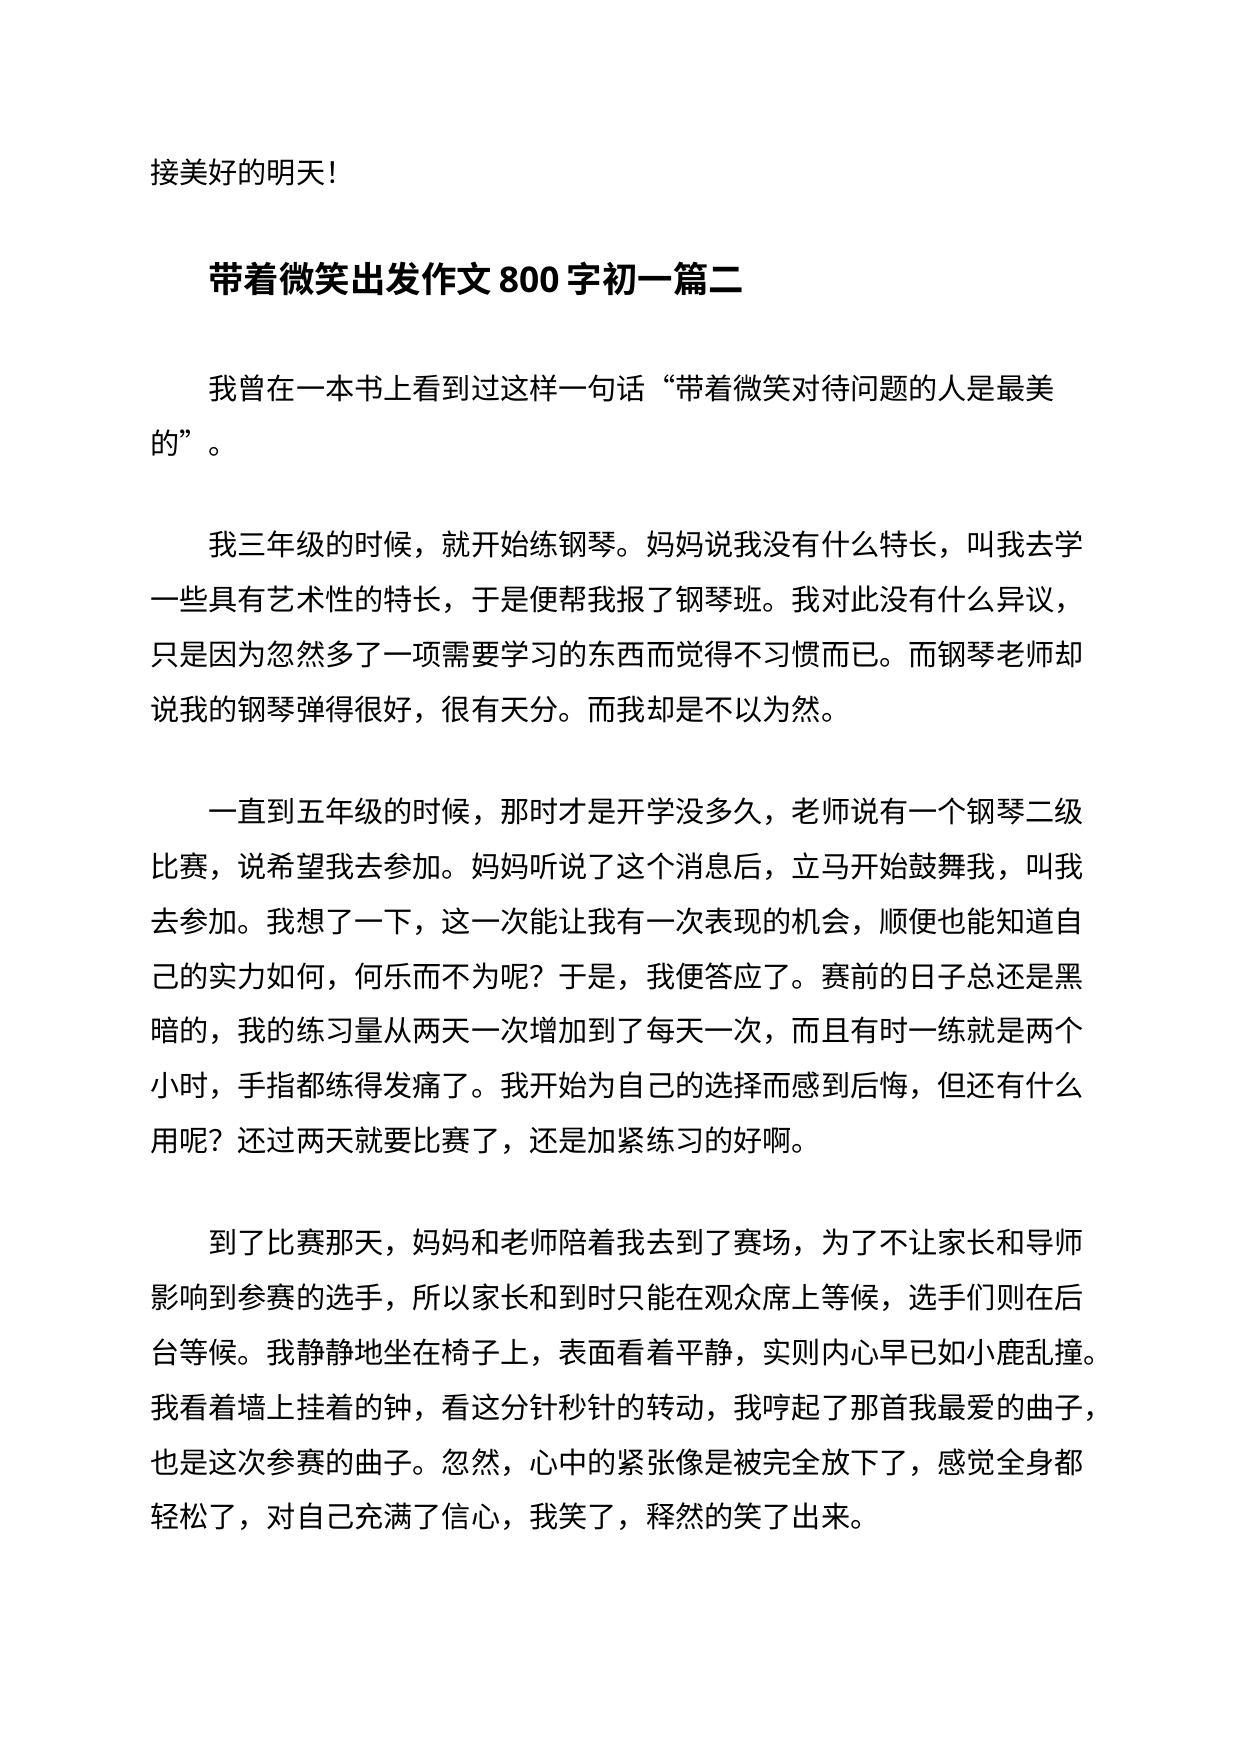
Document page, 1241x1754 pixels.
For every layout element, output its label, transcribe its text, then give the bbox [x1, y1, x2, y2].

text 到了比赛那天，妈妈和老师陪着我去到了赛场，为了不让家长和导师影响到参赛的选手，所以家长和到时只能在观众席上等候，选手们则在后台等候。我静静地坐在椅子上，表面看着平静，实则内心早已如小鹿乱撞。我看着墙上挂着的钟，看这分针秒针的转动，我哼起了那首我最爱的曲子，也是这次参赛的曲子。忽然，心中的紧张像是被完全放下了，感觉全身都轻松了，对自己充满了信心，我笑了，释然的笑了出来。 [150, 1219, 1090, 1536]
text 我三年级的时候，就开始练钢琴。妈妈说我没有什么特长，叫我去学一些具有艺术性的特长，于是便帮我报了钢琴班。我对此没有什么异议，只是因为忽然多了一项需要学习的东西而觉得不习惯而已。而钢琴老师却说我的钢琴弹得很好，很有天分。而我却是不以为然。 [150, 522, 1090, 729]
text 带着微笑出发作文800字初一篇二 [150, 252, 1090, 303]
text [150, 150, 1090, 192]
text 我曾在一本书上看到过这样一句话“带着微笑对待问题的人是最美的”。 [150, 365, 1090, 462]
text 一直到五年级的时候，那时才是开学没多久，老师说有一个钢琴二级比赛，说希望我去参加。妈妈听说了这个消息后，立马开始鼓舞我，叫我去参加。我想了一下，这一次能让我有一次表现的机会，顺便也能知道自己的实力如何，何乐而不为呢？于是，我便答应了。赛前的日子总还是黑暗的，我的练习量从两天一次增加到了每天一次，而且有时一练就是两个小时，手指都练得发痛了。我开始为自己的选择而感到后悔，但还有什么用呢？还过两天就要比赛了，还是加紧练习的好啊。 [150, 788, 1090, 1160]
